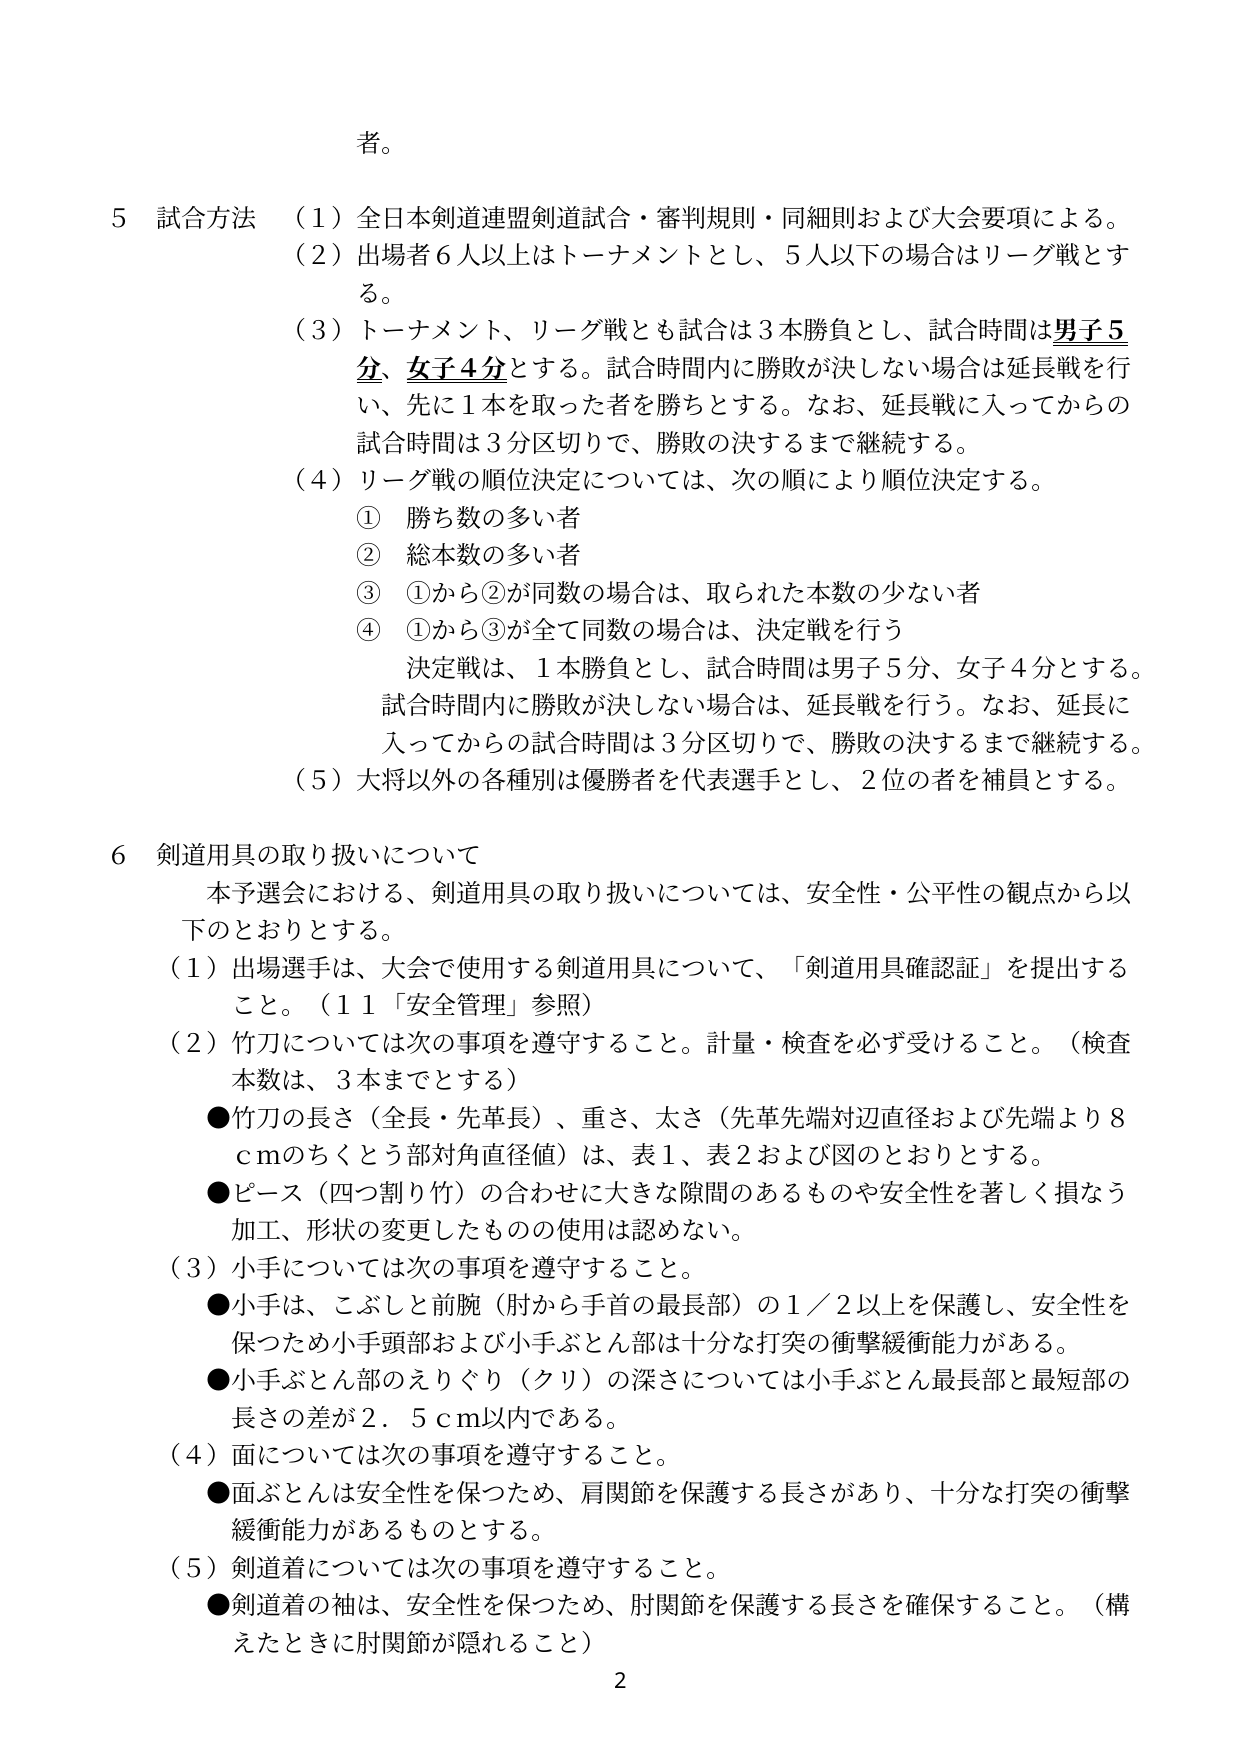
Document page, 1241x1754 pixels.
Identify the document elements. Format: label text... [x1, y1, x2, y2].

text 加工、形状の変更したものの使用は認めない。 [106, 1210, 1134, 1248]
text （３）トーナメント、リーグ戦とも試合は３本勝負とし、試合時間は男子５ [106, 310, 1134, 348]
text （１）出場選手は、大会で使用する剣道用具について、「剣道用具確認証」を提出する [106, 948, 1134, 985]
text ｃｍのちくとう部対角直径値）は、表１、表２および図のとおりとする。 [106, 1135, 1134, 1173]
text 保つため小手頭部および小手ぶとん部は十分な打突の衝撃緩衝能力がある。 [106, 1323, 1134, 1360]
text ●面ぶとんは安全性を保つため、肩関節を保護する長さがあり、十分な打突の衝撃 [106, 1473, 1134, 1510]
text 者。 [106, 123, 1134, 160]
text えたときに肘関節が隠れること） [106, 1623, 1134, 1660]
text ① 勝ち数の多い者 [106, 498, 1134, 535]
text 試合時間内に勝敗が決しない場合は、延長戦を行う。なお、延長に [106, 685, 1134, 723]
text ●剣道着の袖は、安全性を保つため、肘関節を保護する長さを確保すること。（構 [106, 1585, 1134, 1623]
text （４）面については次の事項を遵守すること。 [106, 1435, 1134, 1473]
text 本数は、３本までとする） [106, 1060, 1134, 1098]
text （３）小手については次の事項を遵守すること。 [106, 1248, 1134, 1285]
text （５）大将以外の各種別は優勝者を代表選手とし、２位の者を補員とする。 [106, 760, 1134, 798]
text （２）竹刀については次の事項を遵守すること。計量・検査を必ず受けること。（検査 [106, 1023, 1134, 1060]
text こと。（１１「安全管理」参照） [106, 985, 1134, 1023]
text ●小手は、こぶしと前腕（肘から手首の最長部）の１／２以上を保護し、安全性を [106, 1285, 1134, 1323]
text 試合時間は３分区切りで、勝敗の決するまで継続する。 [106, 423, 1134, 460]
text 緩衝能力があるものとする。 [106, 1510, 1134, 1548]
text ●小手ぶとん部のえりぐり（クリ）の深さについては小手ぶとん最長部と最短部の [106, 1360, 1134, 1398]
text る。 [106, 273, 1134, 310]
text 分、女子４分とする。試合時間内に勝敗が決しない場合は延長戦を行 [106, 348, 1134, 385]
text ６ 剣道用具の取り扱いについて [106, 835, 1134, 873]
text （５）剣道着については次の事項を遵守すること。 [106, 1548, 1134, 1585]
text い、先に１本を取った者を勝ちとする。なお、延長戦に入ってからの [106, 385, 1134, 423]
text （２）出場者６人以上はトーナメントとし、５人以下の場合はリーグ戦とす [106, 235, 1134, 273]
text ④ ①から③が全て同数の場合は、決定戦を行う [106, 610, 1134, 648]
text 入ってからの試合時間は３分区切りで、勝敗の決するまで継続する。 [106, 723, 1134, 760]
text ③ ①から②が同数の場合は、取られた本数の少ない者 [106, 573, 1134, 610]
text 決定戦は、１本勝負とし、試合時間は男子５分、女子４分とする。 [106, 648, 1134, 685]
text ●ピース（四つ割り竹）の合わせに大きな隙間のあるものや安全性を著しく損なう [106, 1173, 1134, 1210]
text （４）リーグ戦の順位決定については、次の順により順位決定する。 [106, 460, 1134, 498]
text 長さの差が２．５ｃｍ以内である。 [106, 1398, 1134, 1435]
text 本予選会における、剣道用具の取り扱いについては、安全性・公平性の観点から以 [106, 873, 1134, 910]
text 下のとおりとする。 [106, 910, 1134, 948]
text ５ 試合方法 （１）全日本剣道連盟剣道試合・審判規則・同細則および大会要項による。 [106, 198, 1134, 235]
text ●竹刀の長さ（全長・先革長）、重さ、太さ（先革先端対辺直径および先端より８ [106, 1098, 1134, 1135]
text ② 総本数の多い者 [106, 535, 1134, 573]
